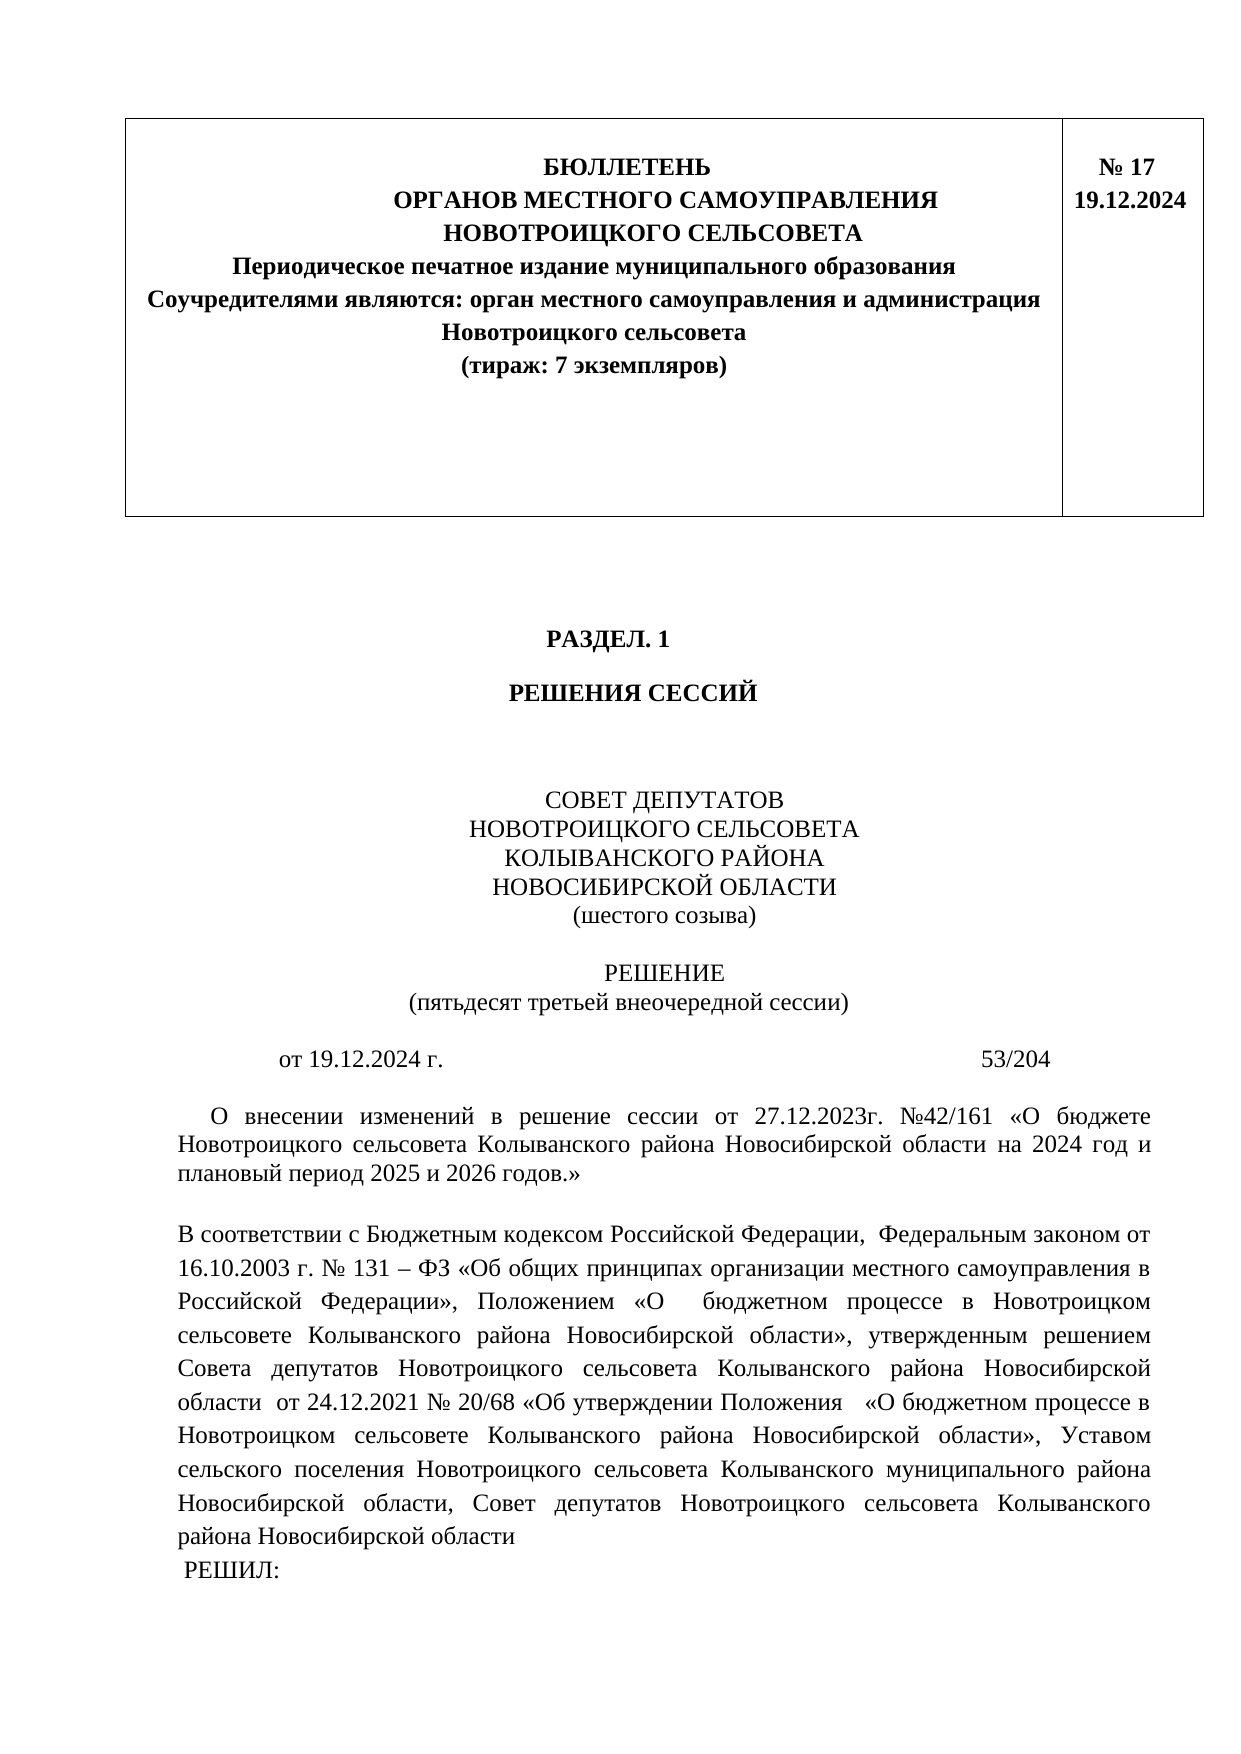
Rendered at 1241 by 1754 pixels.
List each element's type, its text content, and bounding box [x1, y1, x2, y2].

text РЕШЕНИЕ [177, 958, 1152, 987]
text КОЛЫВАНСКОГО РАЙОНА [177, 843, 1152, 872]
text О внесении изменений в решение сессии от 27.12.2023г. №42/161 «О бюджете Новотроицкого сельсовета Колыванского района Новосибирской области на 2024 год и плановый период 2025 и 2026 годов.» [177, 1101, 1152, 1187]
text НОВОСИБИРСКОЙ ОБЛАСТИ [177, 872, 1152, 900]
text РЕШИЛ: [177, 1551, 1152, 1585]
text СОВЕТ ДЕПУТАТОВ [177, 785, 1152, 814]
table_header БЮЛЛЕТЕНЬ ОРГАНОВ МЕСТНОГО САМОУПРАВЛЕНИЯ НОВОТРОИЦКОГО СЕЛЬСОВЕТА Периодическое печатное издание муниципального образования Соучредителями являются: орган местного самоуправления и администрация Новотроицкого сельсовета (тираж: 7 экземпляров) [126, 119, 1062, 516]
text НОВОТРОИЦКОГО СЕЛЬСОВЕТА [177, 814, 1152, 843]
text (пятьдесят третьей внеочередной сессии) [177, 987, 1152, 1015]
text В соответствии с Бюджетным кодексом Российской Федерации, Федеральным законом от 16.10.2003 г. № 131 – ФЗ «Об общих принципах организации местного самоуправления в Российской Федерации», Положением «О бюджетном процессе в Новотроицком сельсовете Колыванского района Новосибирской области», утвержденным решением Совета депутатов Новотроицкого сельсовета Колыванского района Новосибирской области от 24.12.2021 № 20/68 «Об утверждении Положения «О бюджетном процессе в Новотроицком сельсовете Колыванского района Новосибирской области», Уставом сельского поселения Новотроицкого сельсовета Колыванского муниципального района Новосибирской области, Совет депутатов Новотроицкого сельсовета Колыванского района Новосибирской области [177, 1216, 1152, 1551]
text РАЗДЕЛ. 1 [177, 624, 1152, 653]
table_header № 17 19.12.2024 [1063, 119, 1203, 516]
text РЕШЕНИЯ СЕССИЙ [177, 678, 1152, 707]
text от 19.12.2024 г. 53/204 [177, 1044, 1152, 1073]
text (шестого созыва) [177, 900, 1152, 929]
